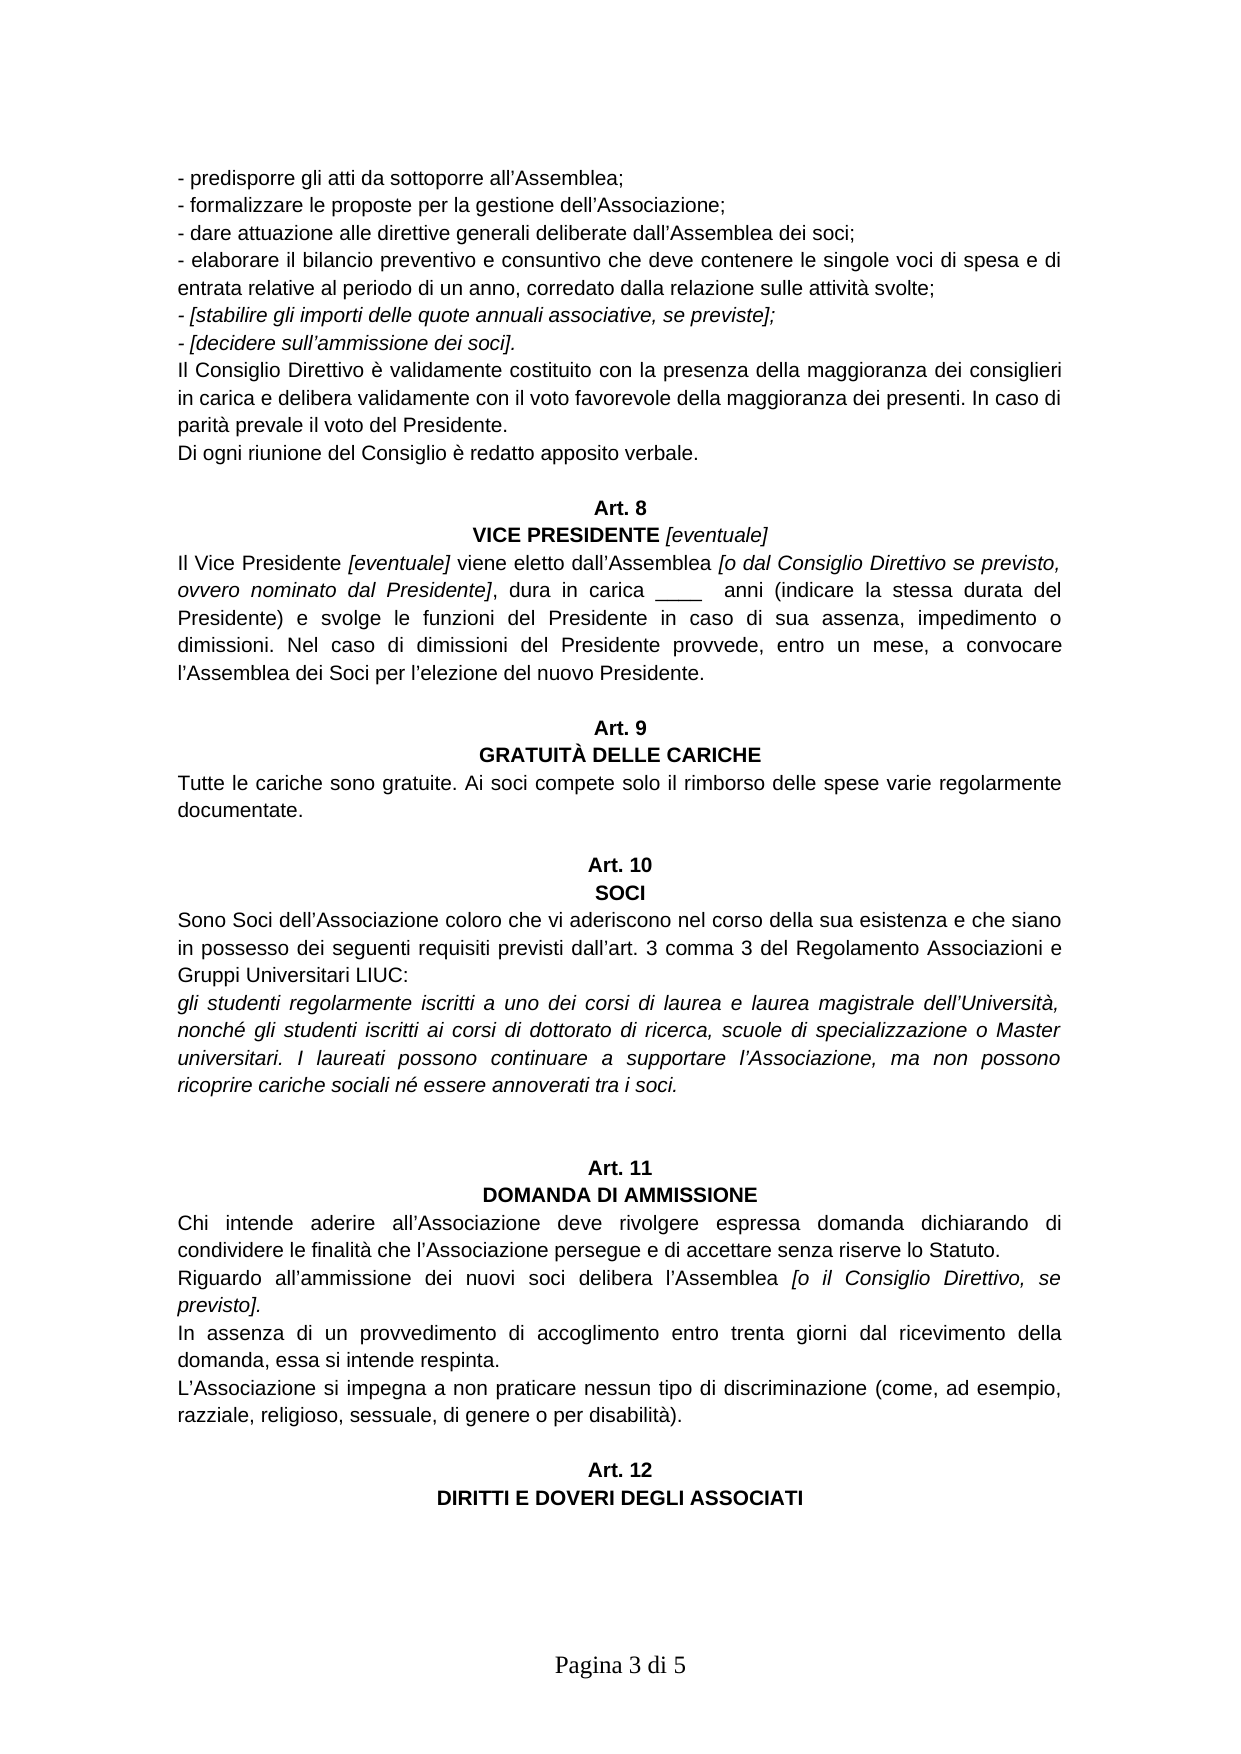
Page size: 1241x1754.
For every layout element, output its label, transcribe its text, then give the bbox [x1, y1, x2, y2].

text VICE PRESIDENTE [eventuale] [177, 523, 1063, 547]
text Tutte le cariche sono gratuite. Ai soci compete solo il rimborso delle spese varie regolarmente documentate. [177, 770, 1063, 822]
text - predisporre gli atti da sottoporre all’Assemblea; [177, 165, 1063, 189]
text gli studenti regolarmente iscritti a uno dei corsi di laurea e laurea magistrale dell’Università, nonché gli studenti iscritti ai corsi di dottorato di ricerca, scuole di specializzazione o Master universitari. I laureati possono continuare a supportare l’Associazione, ma non possono ricoprire cariche sociali né essere annoverati tra i soci. [177, 990, 1063, 1097]
text Di ogni riunione del Consiglio è redatto apposito verbale. [177, 440, 1063, 464]
text Art. 9 [177, 715, 1063, 739]
text - [stabilire gli importi delle quote annuali associative, se previste]; [177, 303, 1063, 327]
text DIRITTI E DOVERI DEGLI ASSOCIATI [177, 1485, 1063, 1509]
text Art. 10 [177, 853, 1063, 877]
text Art. 12 [177, 1458, 1063, 1482]
text Art. 11 [177, 1155, 1063, 1179]
text Art. 8 [177, 495, 1063, 519]
text - elaborare il bilancio preventivo e consuntivo che deve contenere le singole voci di spesa e di entrata relative al periodo di un anno, corredato dalla relazione sulle attività svolte; [177, 248, 1063, 299]
text - [decidere sull’ammissione dei soci]. [177, 330, 1063, 354]
text - formalizzare le proposte per la gestione dell’Associazione; [177, 193, 1063, 217]
text Il Consiglio Direttivo è validamente costituito con la presenza della maggioranza dei consiglieri in carica e delibera validamente con il voto favorevole della maggioranza dei presenti. In caso di parità prevale il voto del Presidente. [177, 358, 1063, 437]
text Chi intende aderire all’Associazione deve rivolgere espressa domanda dichiarando di condividere le finalità che l’Associazione persegue e di accettare senza riserve lo Statuto. [177, 1210, 1063, 1262]
text GRATUITÀ DELLE CARICHE [177, 743, 1063, 767]
text L’Associazione si impegna a non praticare nessun tipo di discriminazione (come, ad esempio, razziale, religioso, sessuale, di genere o per disabilità). [177, 1375, 1063, 1427]
text In assenza di un provvedimento di accoglimento entro trenta giorni dal ricevimento della domanda, essa si intende respinta. [177, 1320, 1063, 1372]
text DOMANDA DI AMMISSIONE [177, 1183, 1063, 1207]
text Riguardo all’ammissione dei nuovi soci delibera l’Assemblea [o il Consiglio Direttivo, se previsto]. [177, 1265, 1063, 1317]
text Il Vice Presidente [eventuale] viene eletto dall’Assemblea [o dal Consiglio Direttivo se previsto, ovvero nominato dal Presidente], dura in carica ____ anni (indicare la stessa durata del Presidente) e svolge le funzioni del Presidente in caso di sua assenza, impedimento o dimissioni. Nel caso di dimissioni del Presidente provvede, entro un mese, a convocare l’Assemblea dei Soci per l’elezione del nuovo Presidente. [177, 550, 1063, 684]
text Sono Soci dell’Associazione coloro che vi aderiscono nel corso della sua esistenza e che siano in possesso dei seguenti requisiti previsti dall’art. 3 comma 3 del Regolamento Associazioni e Gruppi Universitari LIUC: [177, 908, 1063, 987]
text SOCI [177, 880, 1063, 904]
text - dare attuazione alle direttive generali deliberate dall’Assemblea dei soci; [177, 220, 1063, 244]
